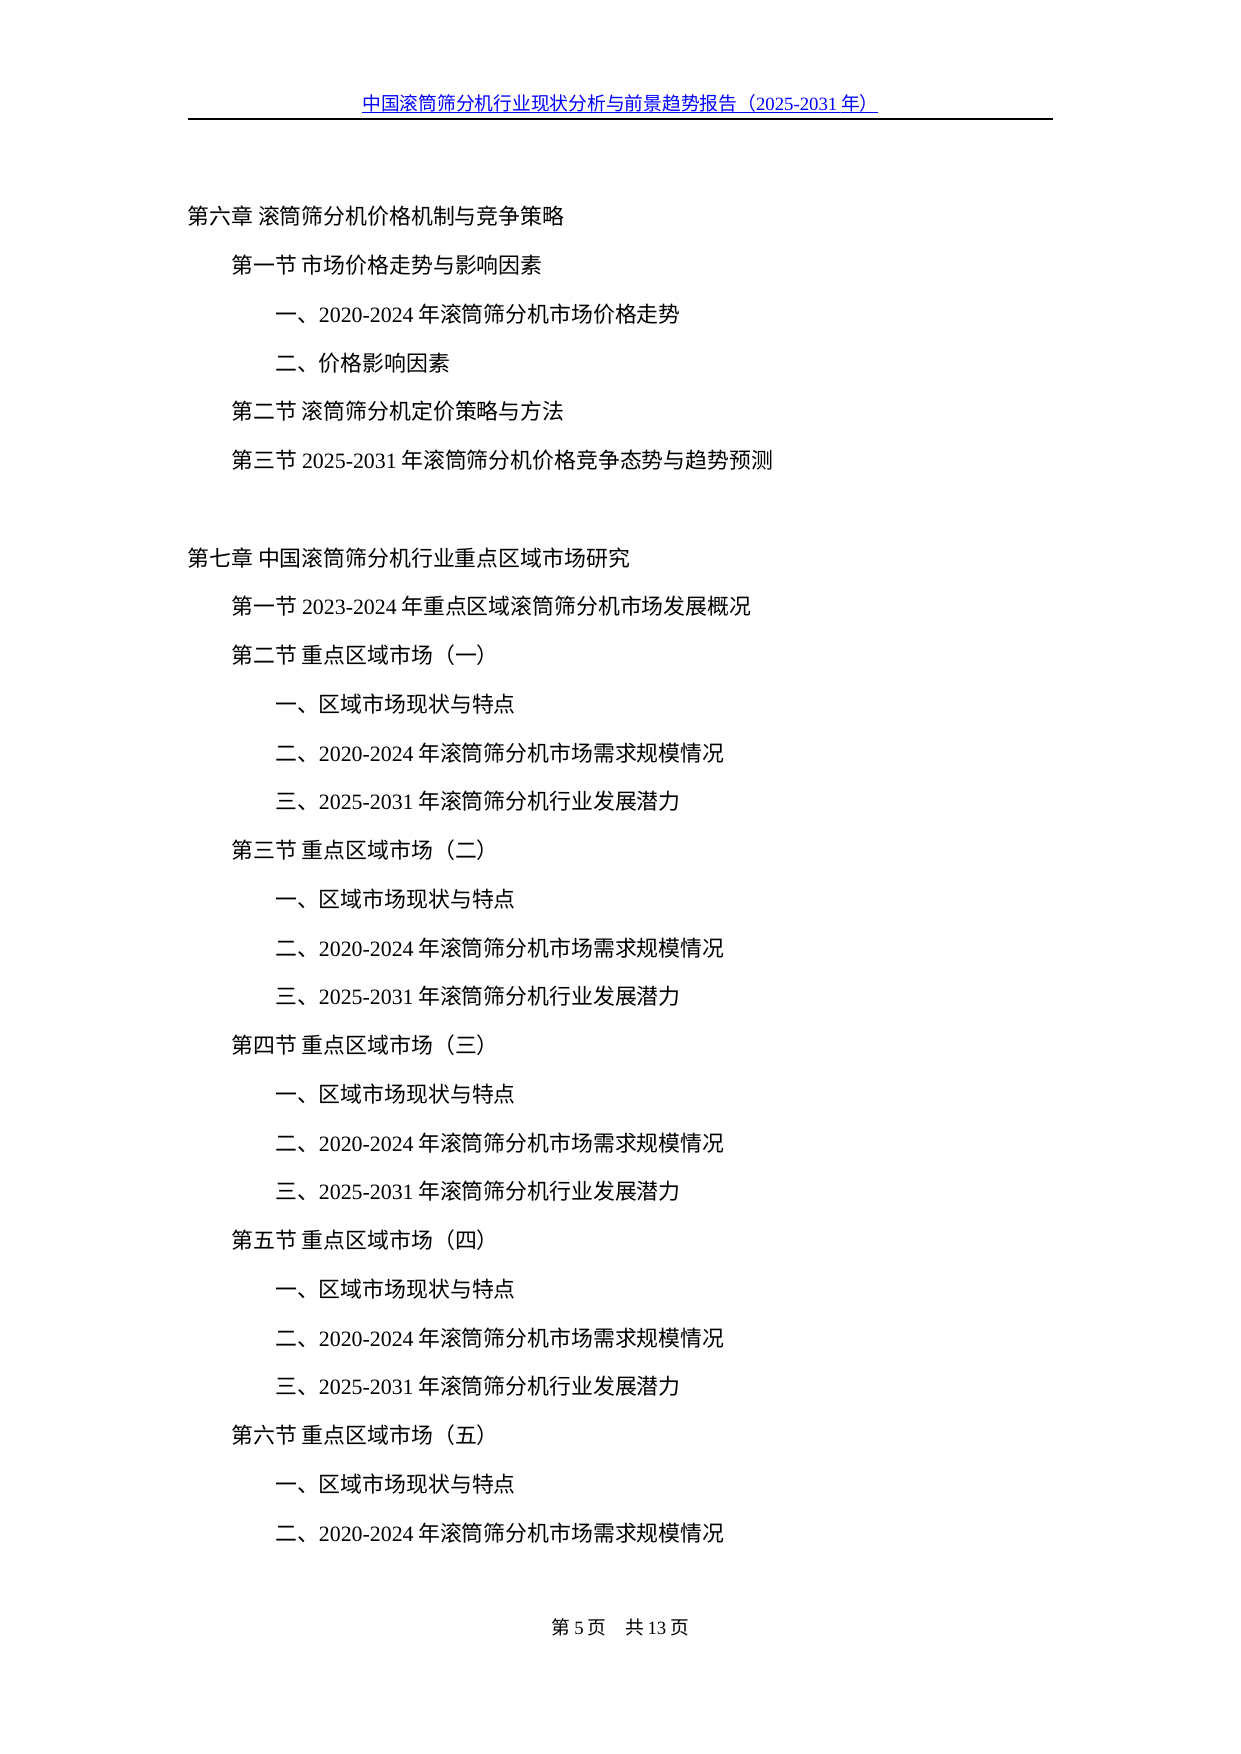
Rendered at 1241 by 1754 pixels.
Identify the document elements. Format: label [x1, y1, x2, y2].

text [187, 150, 1053, 1548]
